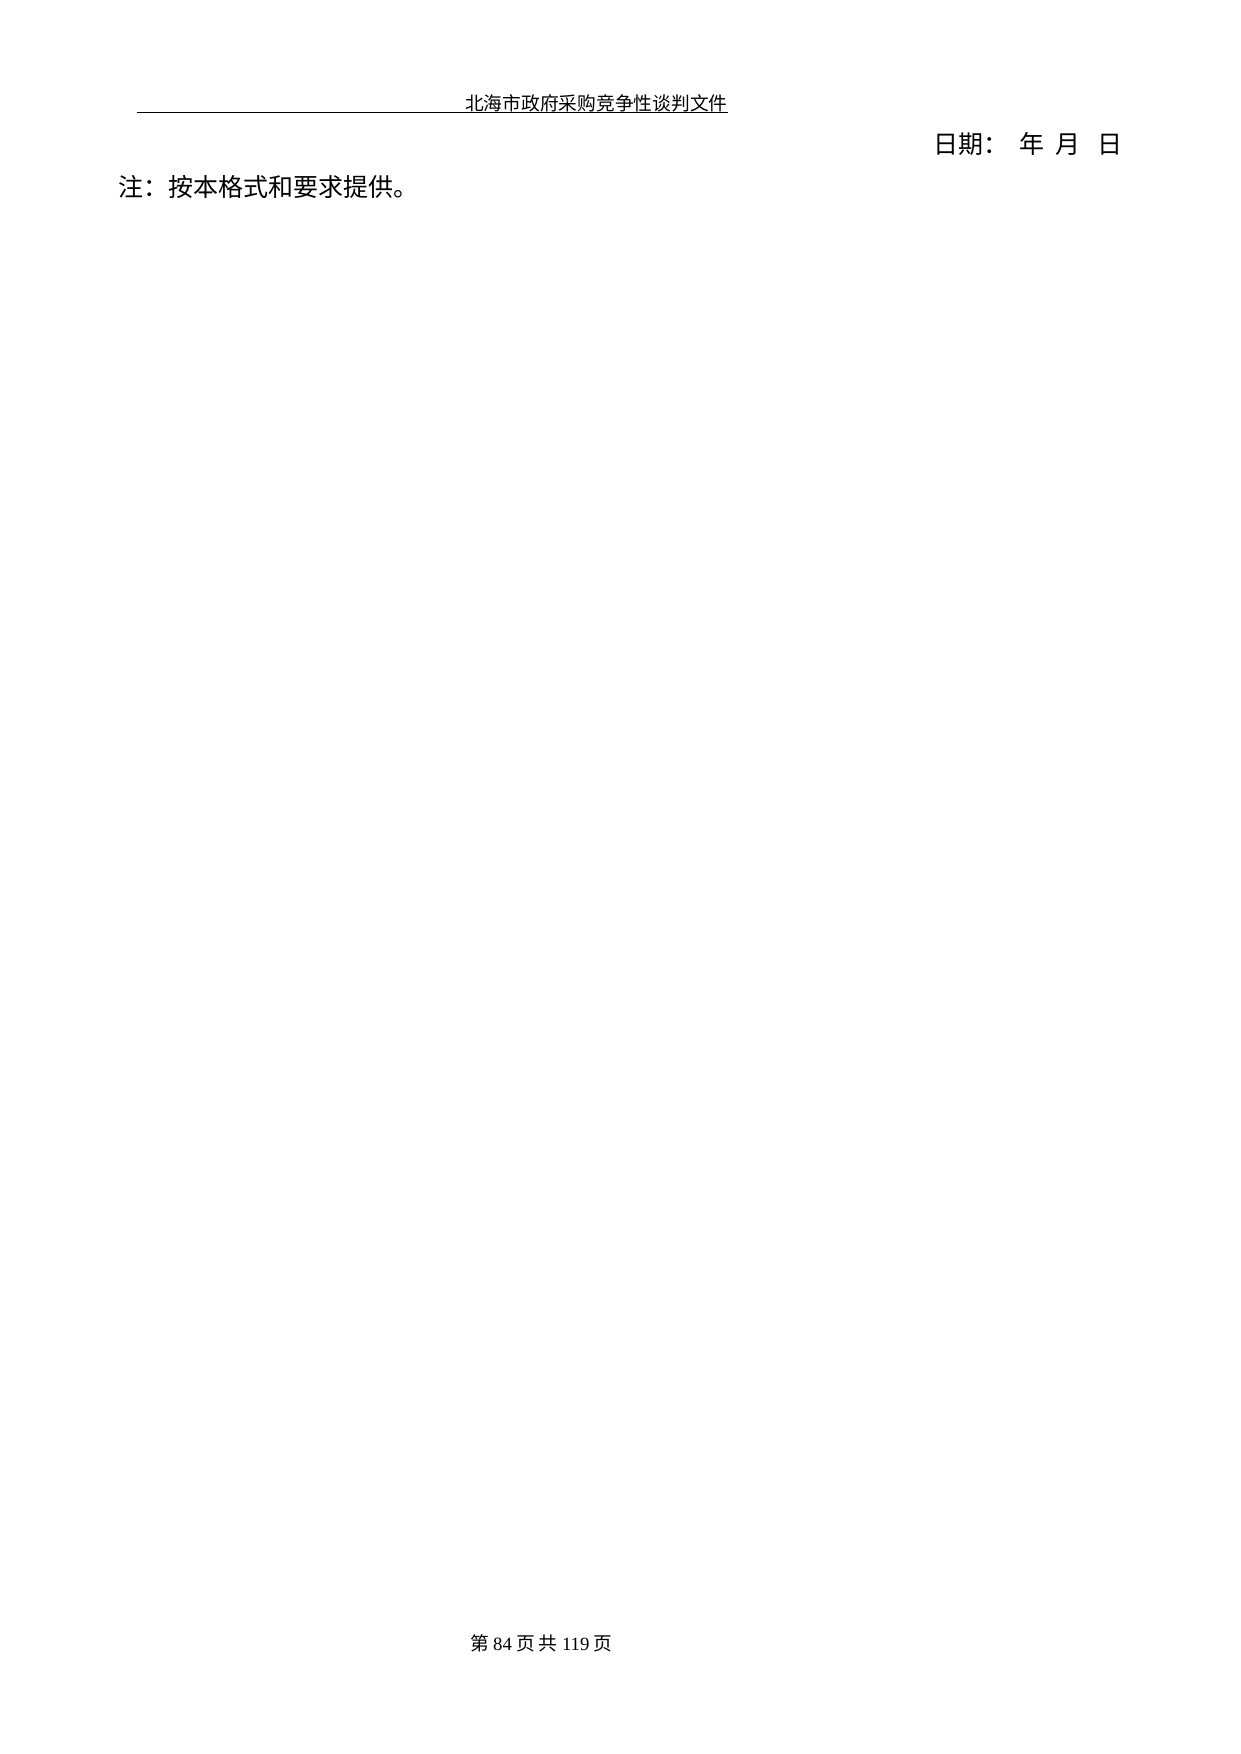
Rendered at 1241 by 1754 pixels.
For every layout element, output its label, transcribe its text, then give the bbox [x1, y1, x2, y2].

text 注：按本格式和要求提供。 [118, 162, 1078, 206]
text 日期： 年 月 日 [118, 118, 1122, 162]
